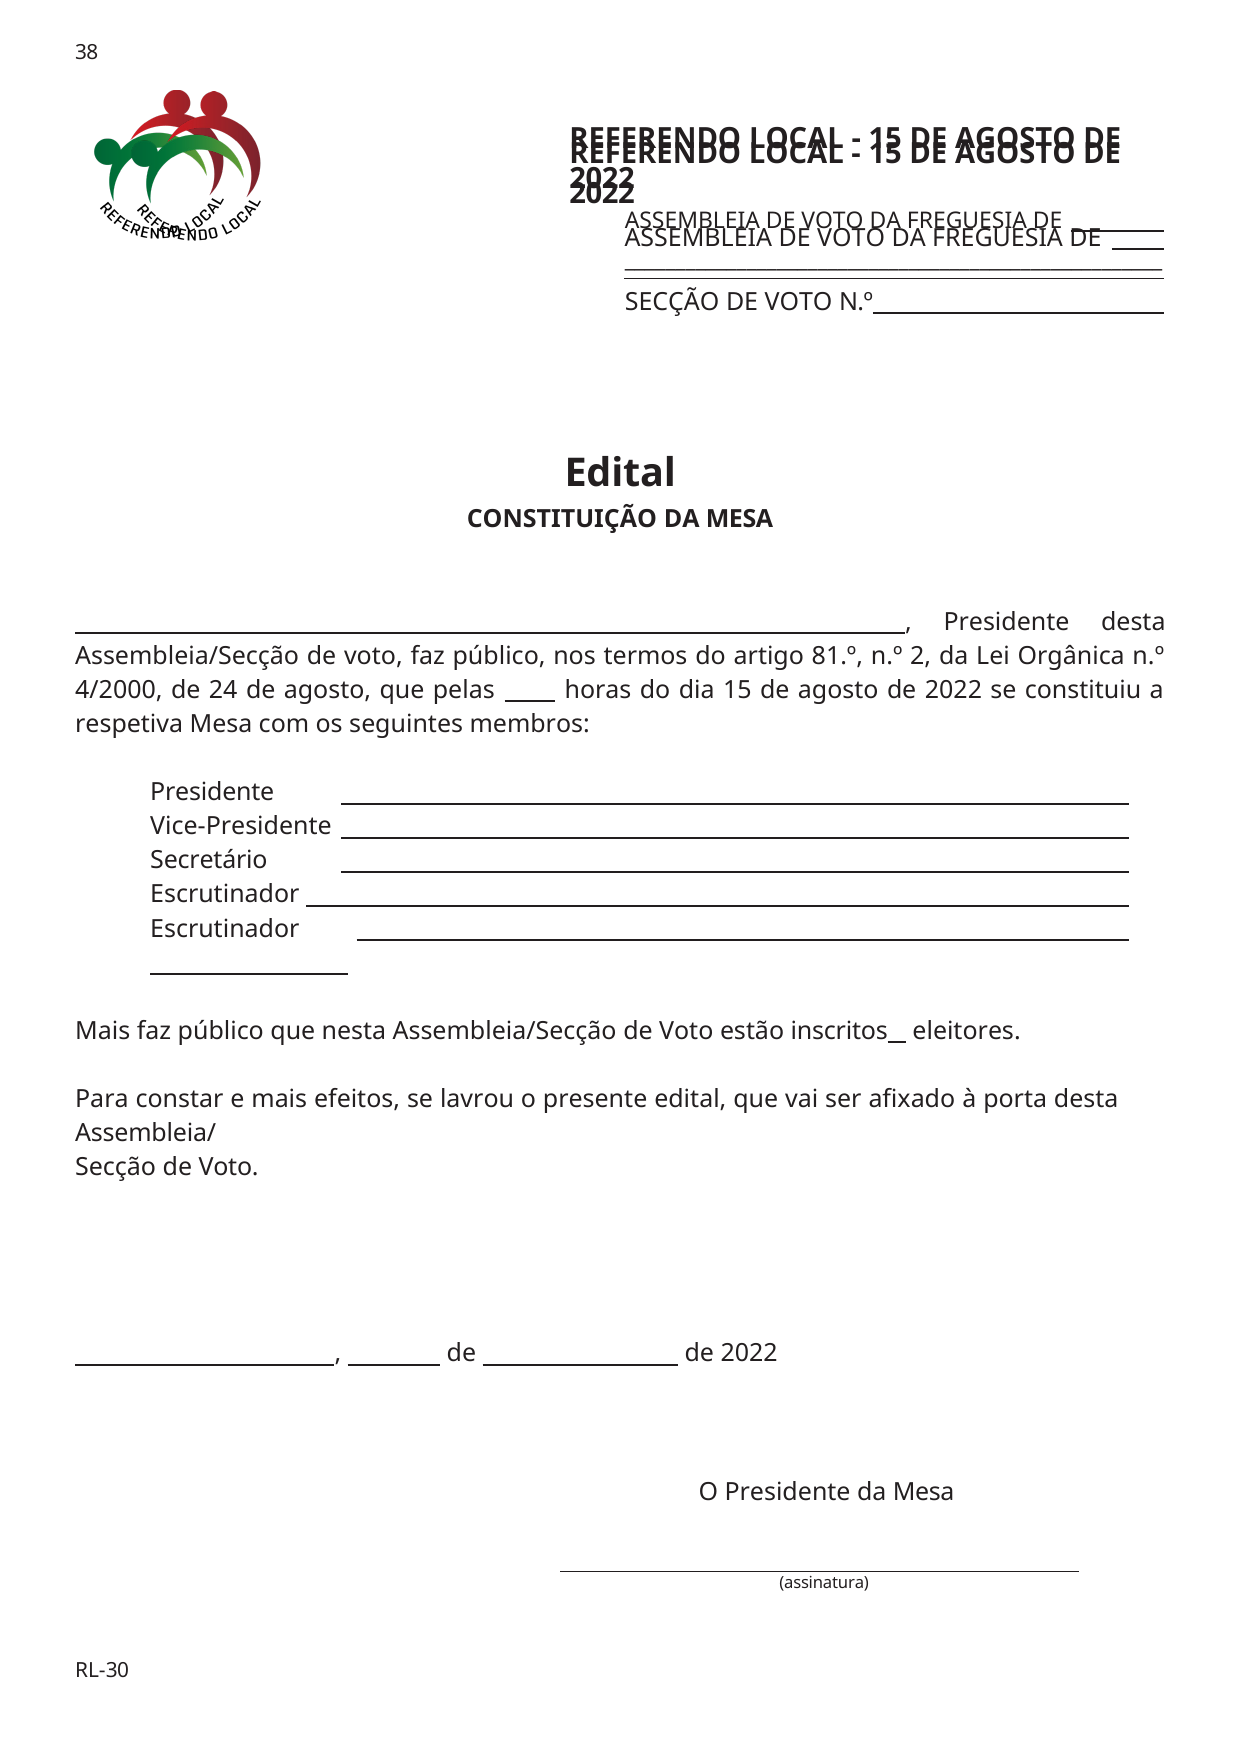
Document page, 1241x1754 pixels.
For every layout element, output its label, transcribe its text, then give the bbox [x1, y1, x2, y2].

text (assinatura) [779, 1570, 1178, 1592]
text O Presidente da Mesa [698, 1473, 1178, 1507]
text Secção de Voto. [75, 1149, 1178, 1183]
subtitle CONSTITUIÇÃO DA MESA [296, 501, 944, 535]
text , Presidente desta Assembleia/Secção de voto, faz público, nos termos do artigo 81.º, n.º 2, da Lei Orgânica n.º 4/2000, de 24 de agosto, que pelas horas do dia 15 de agosto de 2022 se constituiu a respetiva Mesa com os seguintes membros: [75, 603, 1165, 739]
text Mais faz público que nesta Assembleia/Secção de Voto estão inscritos eleitores. [75, 1013, 1178, 1047]
text Presidente Vice-Presidente Secretário Escrutinador Escrutinador [150, 774, 1130, 978]
text Para constar e mais efeitos, se lavrou o presente edital, que vai ser afixado à porta desta Assembleia/ [75, 1081, 1178, 1149]
text ASSEMBLEIA DE VOTO DA FREGUESIA DE SECÇÃO DE VOTO N.º [624, 219, 1164, 318]
text , de de 2022 [75, 1335, 1178, 1369]
subtitle REFERENDO LOCAL - 15 DE AGOSTO DE 2022 [569, 133, 1178, 212]
subtitle Edital [296, 444, 944, 498]
picture [90, 90, 267, 256]
